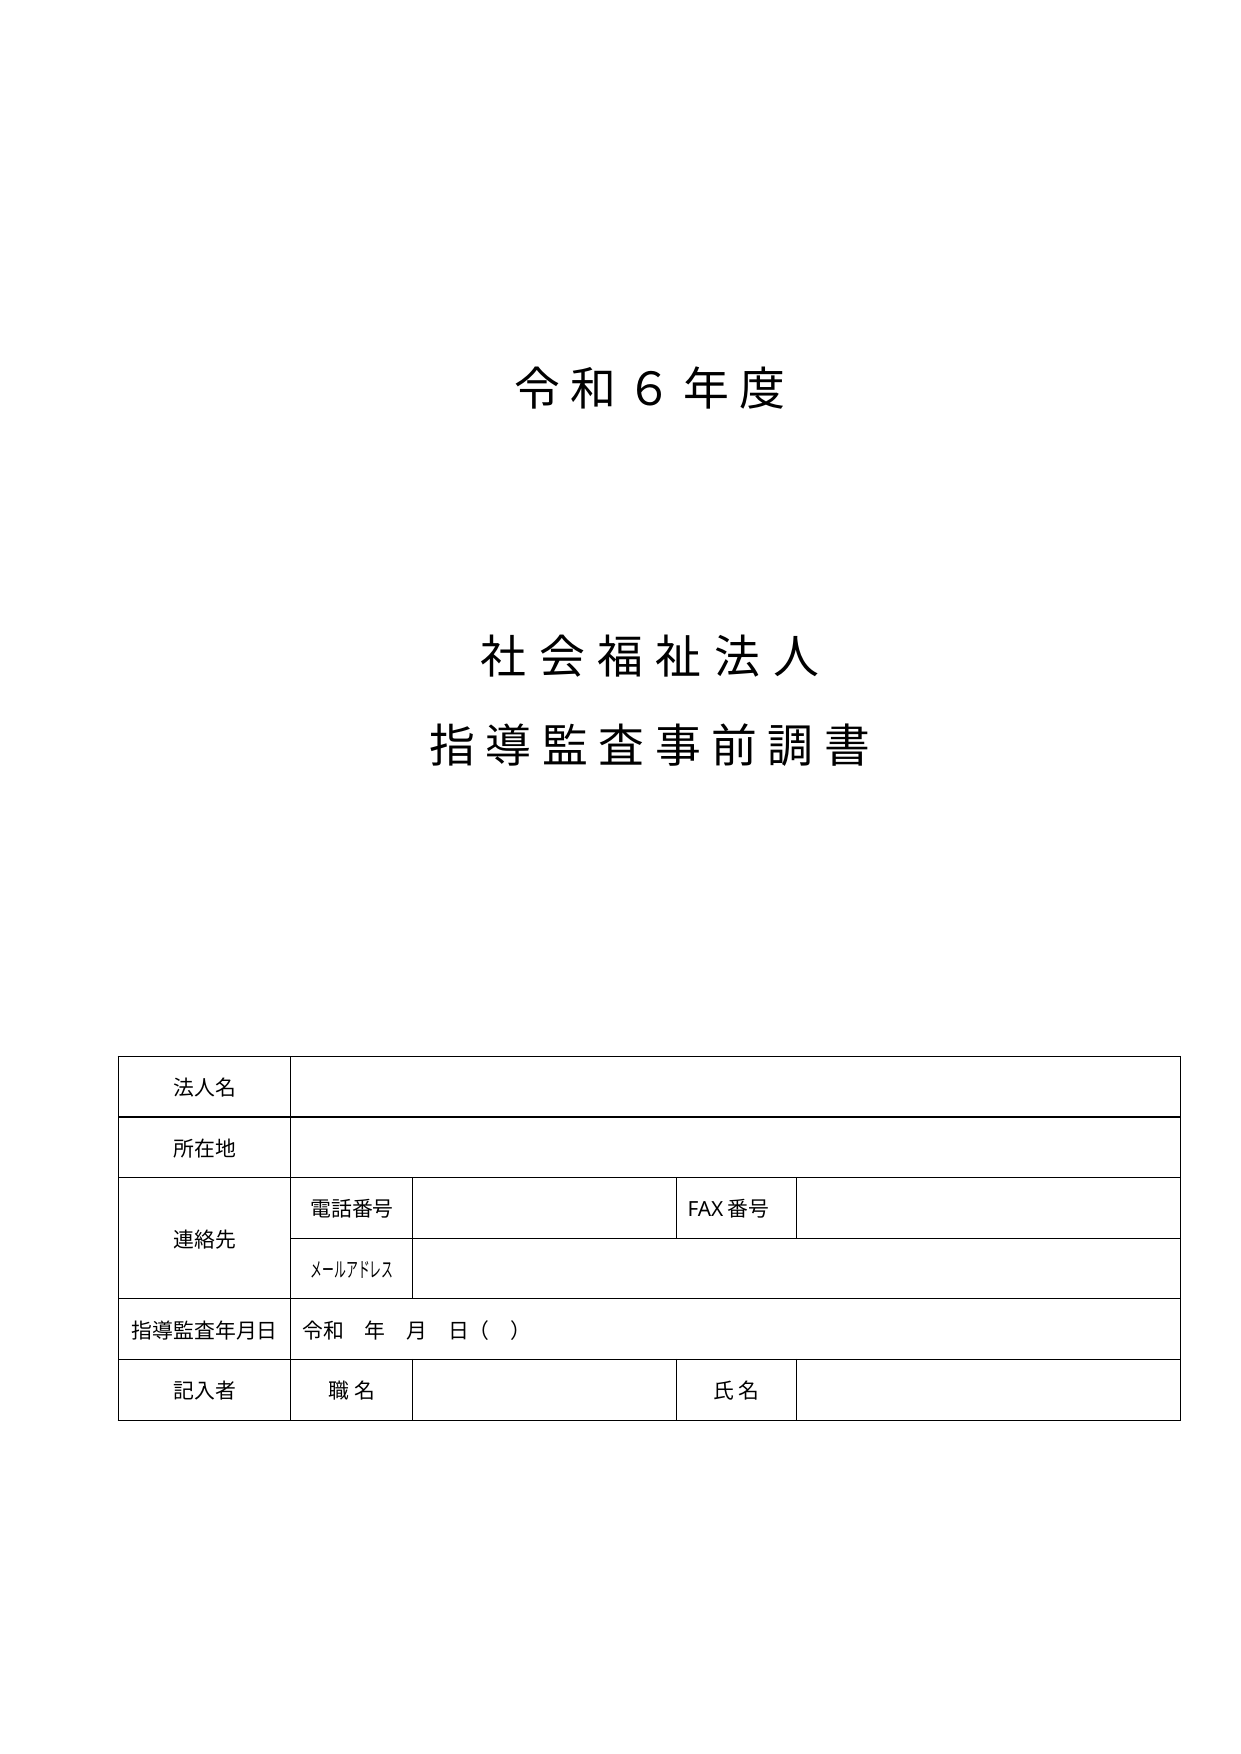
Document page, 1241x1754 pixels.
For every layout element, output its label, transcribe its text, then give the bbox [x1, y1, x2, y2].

table_cell 連絡先 [119, 1178, 290, 1298]
table_cell [413, 1178, 676, 1238]
table_cell [291, 1118, 1180, 1177]
text 指導監査事前調書 [118, 698, 1181, 788]
table_header [291, 1057, 1180, 1116]
table_cell 令和 年 月 日（ ） [291, 1299, 1180, 1359]
table_cell 所在地 [119, 1118, 290, 1177]
table_cell 指導監査年月日 [119, 1299, 290, 1359]
table_cell メールアドレス [291, 1239, 412, 1298]
table_cell [413, 1360, 676, 1419]
table_cell [797, 1178, 1180, 1238]
text 令 和 ６ 年 度 [118, 341, 1181, 430]
table_cell 職 名 [291, 1360, 412, 1419]
table_cell FAX番号 [677, 1178, 796, 1238]
table_cell 電話番号 [291, 1178, 412, 1238]
table_header 法人名 [119, 1057, 290, 1116]
table_cell 氏 名 [677, 1360, 796, 1419]
table_cell 記入者 [119, 1360, 290, 1419]
table_cell [797, 1360, 1180, 1419]
text 社会福祉法人 [118, 609, 1181, 698]
table_cell [413, 1239, 1180, 1298]
